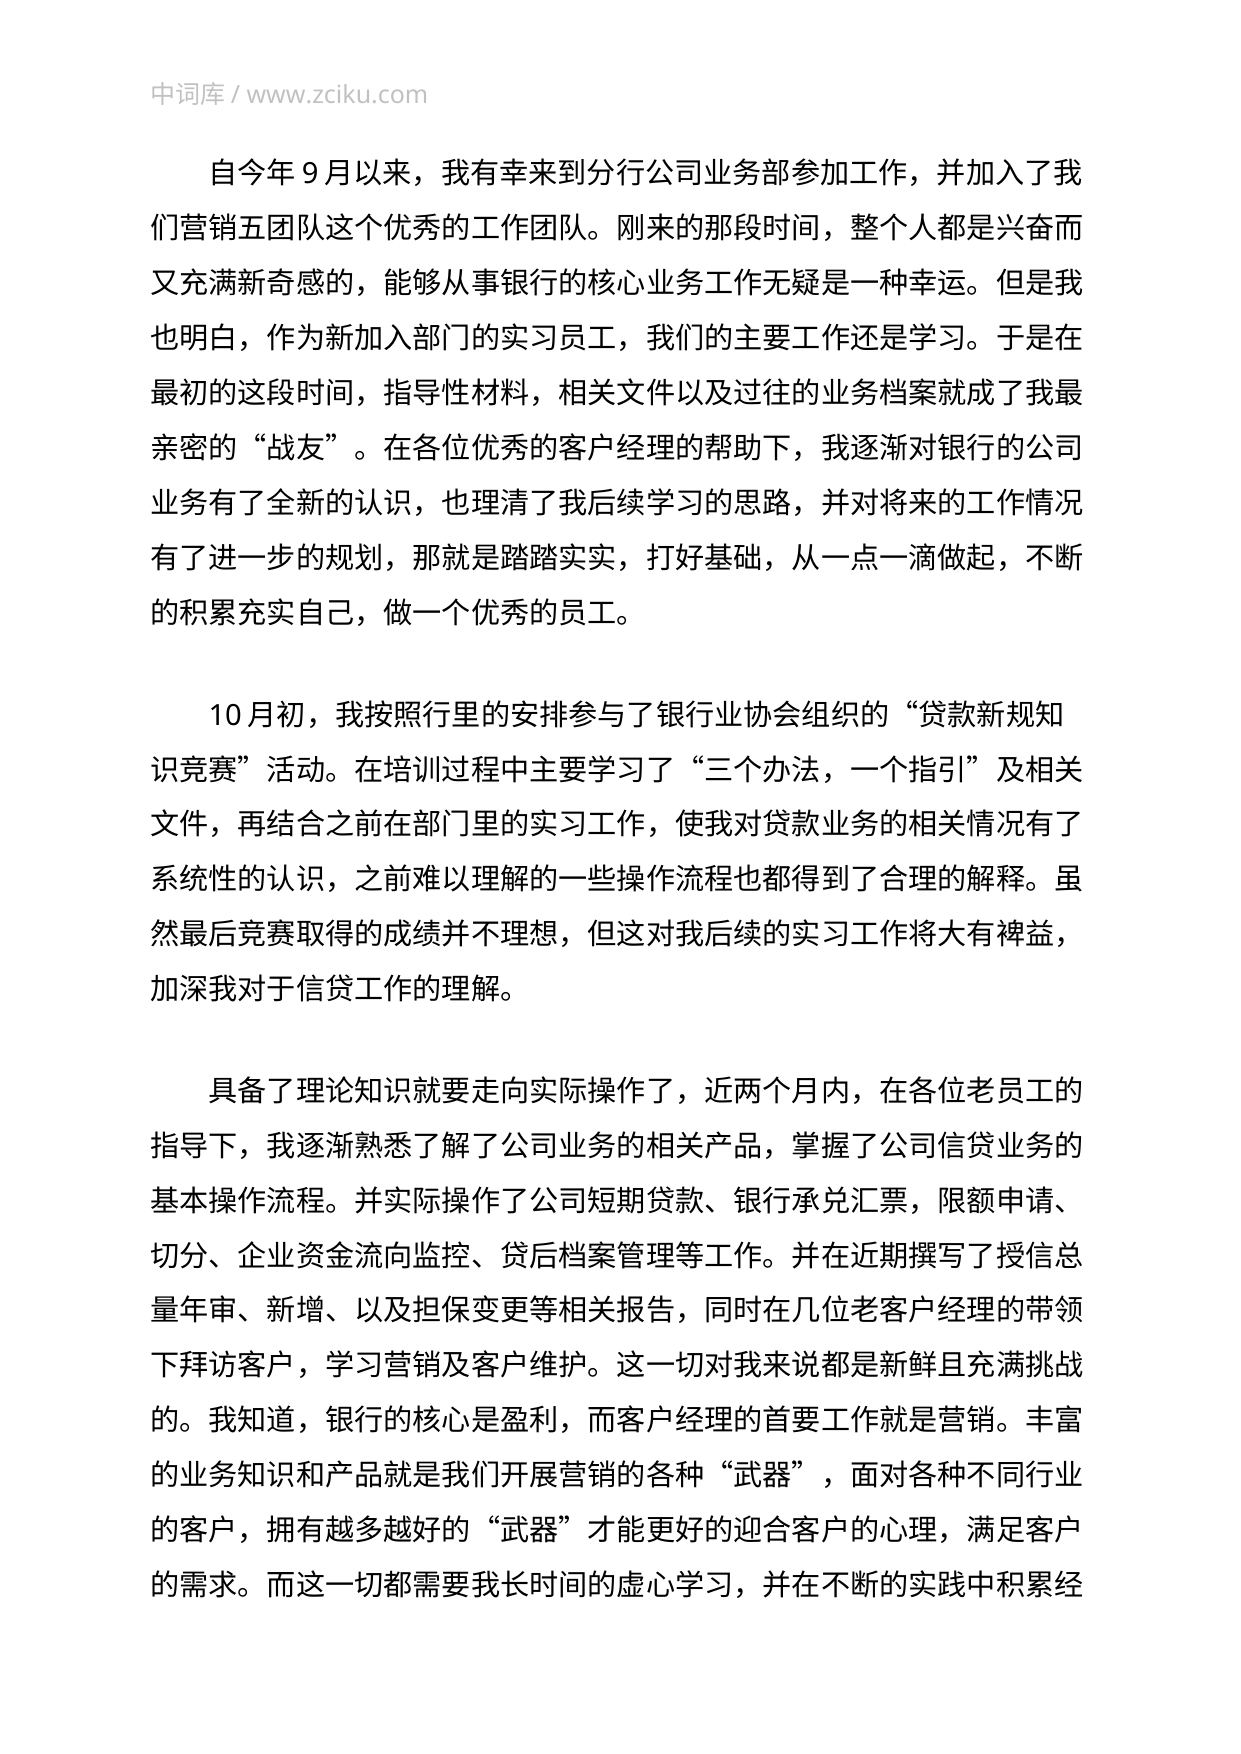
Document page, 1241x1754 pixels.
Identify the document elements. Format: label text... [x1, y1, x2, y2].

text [150, 1067, 1090, 1604]
text 10月初，我按照行里的安排参与了银行业协会组织的“贷款新规知识竞赛”活动。在培训过程中主要学习了“三个办法，一个指引”及相关文件，再结合之前在部门里的实习工作，使我对贷款业务的相关情况有了系统性的认识，之前难以理解的一些操作流程也都得到了合理的解释。虽然最后竞赛取得的成绩并不理想，但这对我后续的实习工作将大有裨益，加深我对于信贷工作的理解。 [150, 691, 1090, 1008]
text 自今年9月以来，我有幸来到分行公司业务部参加工作，并加入了我们营销五团队这个优秀的工作团队。刚来的那段时间，整个人都是兴奋而又充满新奇感的，能够从事银行的核心业务工作无疑是一种幸运。但是我也明白，作为新加入部门的实习员工，我们的主要工作还是学习。于是在最初的这段时间，指导性材料，相关文件以及过往的业务档案就成了我最亲密的“战友”。在各位优秀的客户经理的帮助下，我逐渐对银行的公司业务有了全新的认识，也理清了我后续学习的思路，并对将来的工作情况有了进一步的规划，那就是踏踏实实，打好基础，从一点一滴做起，不断的积累充实自己，做一个优秀的员工。 [150, 150, 1090, 632]
